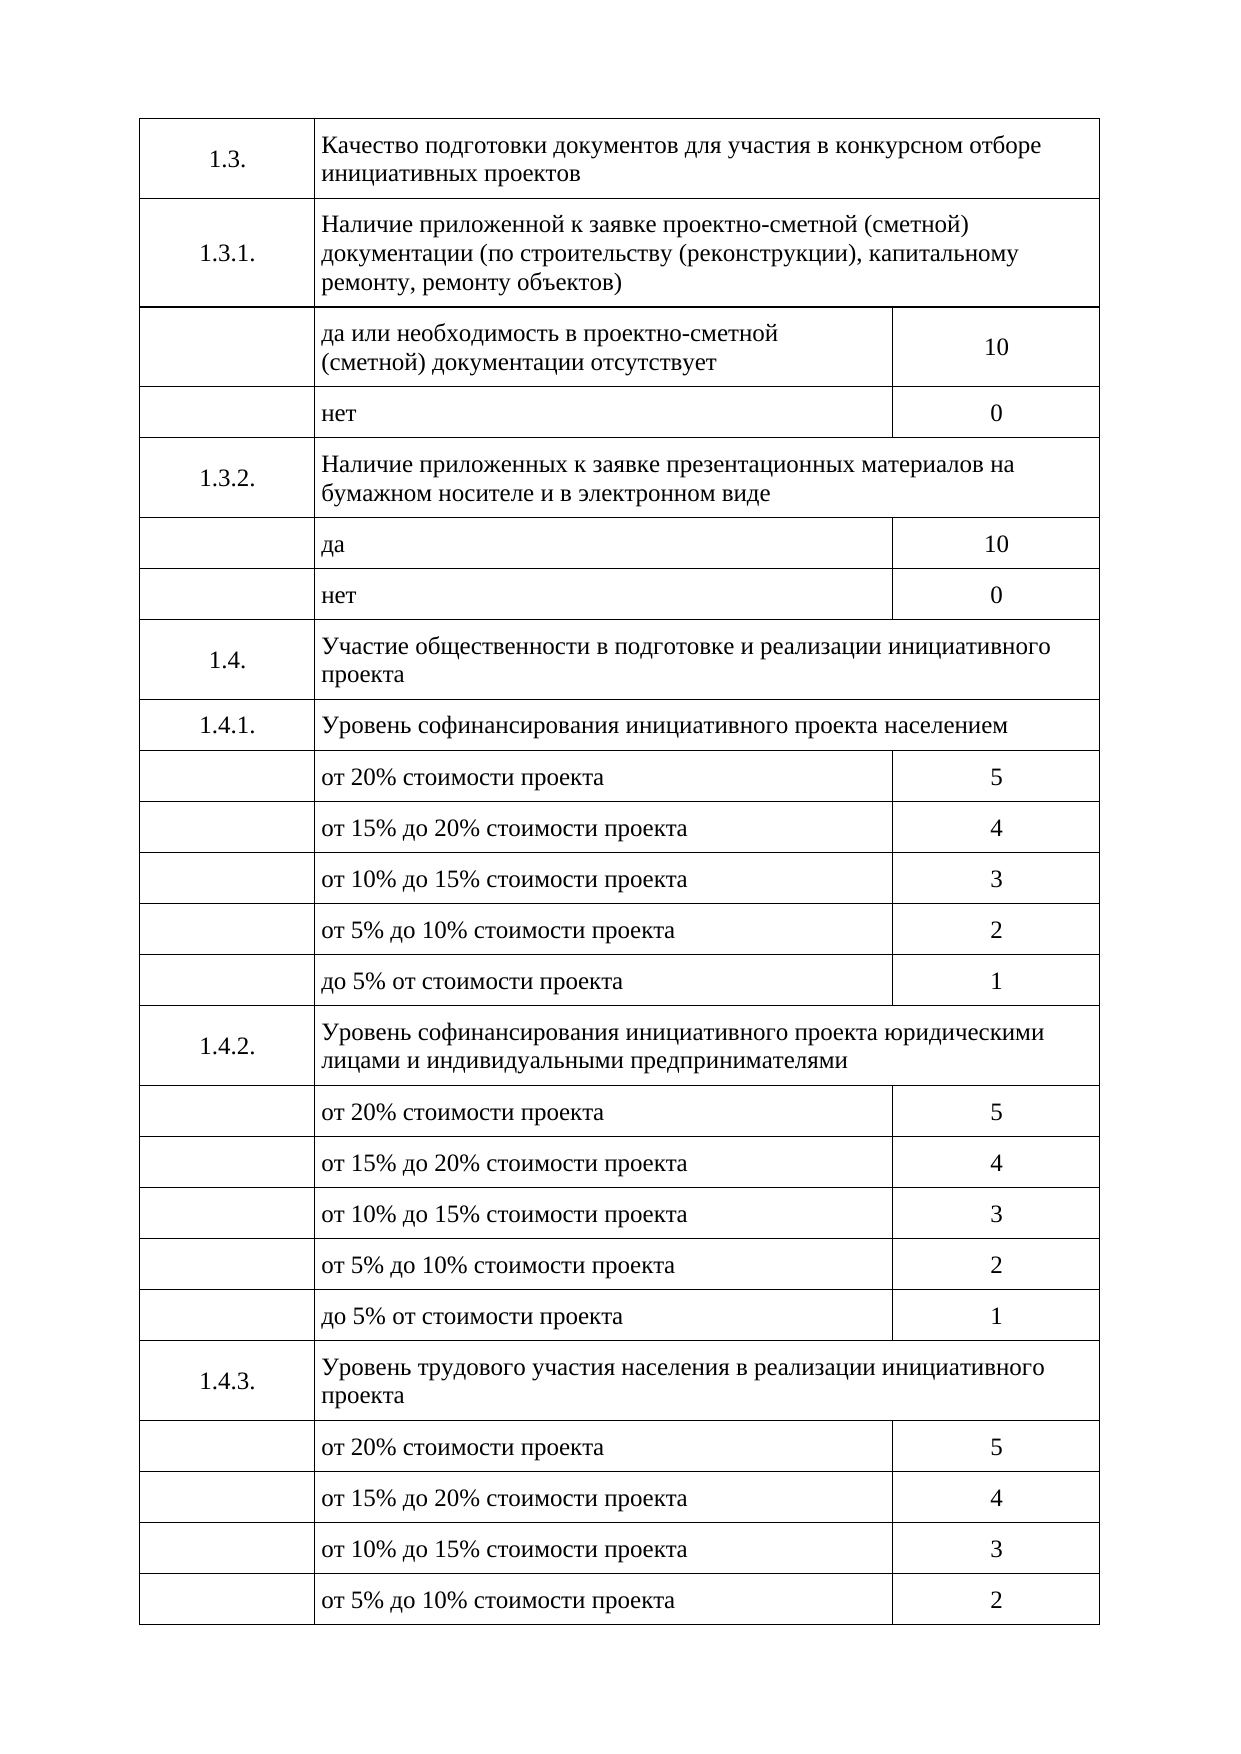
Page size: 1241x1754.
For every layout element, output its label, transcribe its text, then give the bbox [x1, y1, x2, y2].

table_cell [140, 308, 314, 386]
table_cell Уровень трудового участия населения в реализации инициативного проекта [315, 1341, 1099, 1420]
table_cell от 10% до 15% стоимости проекта [315, 1523, 892, 1573]
table_cell 1.4. [140, 620, 314, 699]
table_cell 4 [893, 1472, 1099, 1522]
table_cell от 5% до 10% стоимости проекта [315, 1574, 892, 1624]
table_cell [140, 387, 314, 437]
table_cell от 15% до 20% стоимости проекта [315, 1472, 892, 1522]
table_cell от 20% стоимости проекта [315, 1086, 892, 1136]
table_cell 1 [893, 955, 1099, 1005]
table_cell 1.4.3. [140, 1341, 314, 1420]
table_cell от 20% стоимости проекта [315, 751, 892, 801]
table_cell 4 [893, 802, 1099, 852]
table_cell [140, 1472, 314, 1522]
table_cell [140, 904, 314, 954]
table_cell [140, 802, 314, 852]
table_cell 1 [893, 1290, 1099, 1340]
table_cell нет [315, 387, 892, 437]
table_cell 1.3.1. [140, 199, 314, 306]
table_cell [140, 853, 314, 903]
table_cell 10 [893, 518, 1099, 568]
table_cell [140, 569, 314, 619]
table_cell [140, 1574, 314, 1624]
table_cell от 15% до 20% стоимости проекта [315, 1137, 892, 1187]
table_cell от 10% до 15% стоимости проекта [315, 1188, 892, 1238]
table_cell до 5% от стоимости проекта [315, 955, 892, 1005]
table_cell от 15% до 20% стоимости проекта [315, 802, 892, 852]
table_cell 5 [893, 751, 1099, 801]
table_cell 0 [893, 569, 1099, 619]
table_cell нет [315, 569, 892, 619]
table_cell 2 [893, 1239, 1099, 1289]
table_cell 1.4.2. [140, 1006, 314, 1085]
table_cell [140, 751, 314, 801]
table_cell да [315, 518, 892, 568]
table_cell 3 [893, 1523, 1099, 1573]
table_cell 3 [893, 853, 1099, 903]
table_cell 1.3. [140, 119, 314, 198]
table_cell 5 [893, 1421, 1099, 1471]
table_cell 1.3.2. [140, 438, 314, 517]
table_cell Участие общественности в подготовке и реализации инициативного проекта [315, 620, 1099, 699]
table_cell [140, 1523, 314, 1573]
table_cell [140, 1239, 314, 1289]
table_cell [140, 955, 314, 1005]
table_cell 5 [893, 1086, 1099, 1136]
table_cell да или необходимость в проектно-сметной (сметной) документации отсутствует [315, 308, 892, 386]
table_cell до 5% от стоимости проекта [315, 1290, 892, 1340]
table_cell [140, 1421, 314, 1471]
table_cell 0 [893, 387, 1099, 437]
table_cell от 10% до 15% стоимости проекта [315, 853, 892, 903]
table_cell 2 [893, 904, 1099, 954]
table_cell от 5% до 10% стоимости проекта [315, 1239, 892, 1289]
table_cell Качество подготовки документов для участия в конкурсном отборе инициативных проектов [315, 119, 1099, 198]
table_cell Наличие приложенной к заявке проектно-сметной (сметной) документации (по строительству (реконструкции), капитальному ремонту, ремонту объектов) [315, 199, 1099, 306]
table_cell [140, 1137, 314, 1187]
table_cell Наличие приложенных к заявке презентационных материалов на бумажном носителе и в электронном виде [315, 438, 1099, 517]
table_cell Уровень софинансирования инициативного проекта населением [315, 700, 1099, 750]
table_cell от 20% стоимости проекта [315, 1421, 892, 1471]
table_cell Уровень софинансирования инициативного проекта юридическими лицами и индивидуальными предпринимателями [315, 1006, 1099, 1085]
table_cell 2 [893, 1574, 1099, 1624]
table_cell 3 [893, 1188, 1099, 1238]
table_cell [140, 1290, 314, 1340]
table_cell 10 [893, 308, 1099, 386]
table_cell 1.4.1. [140, 700, 314, 750]
table_cell [140, 518, 314, 568]
table_cell [140, 1086, 314, 1136]
table_cell от 5% до 10% стоимости проекта [315, 904, 892, 954]
table_cell 4 [893, 1137, 1099, 1187]
table_cell [140, 1188, 314, 1238]
